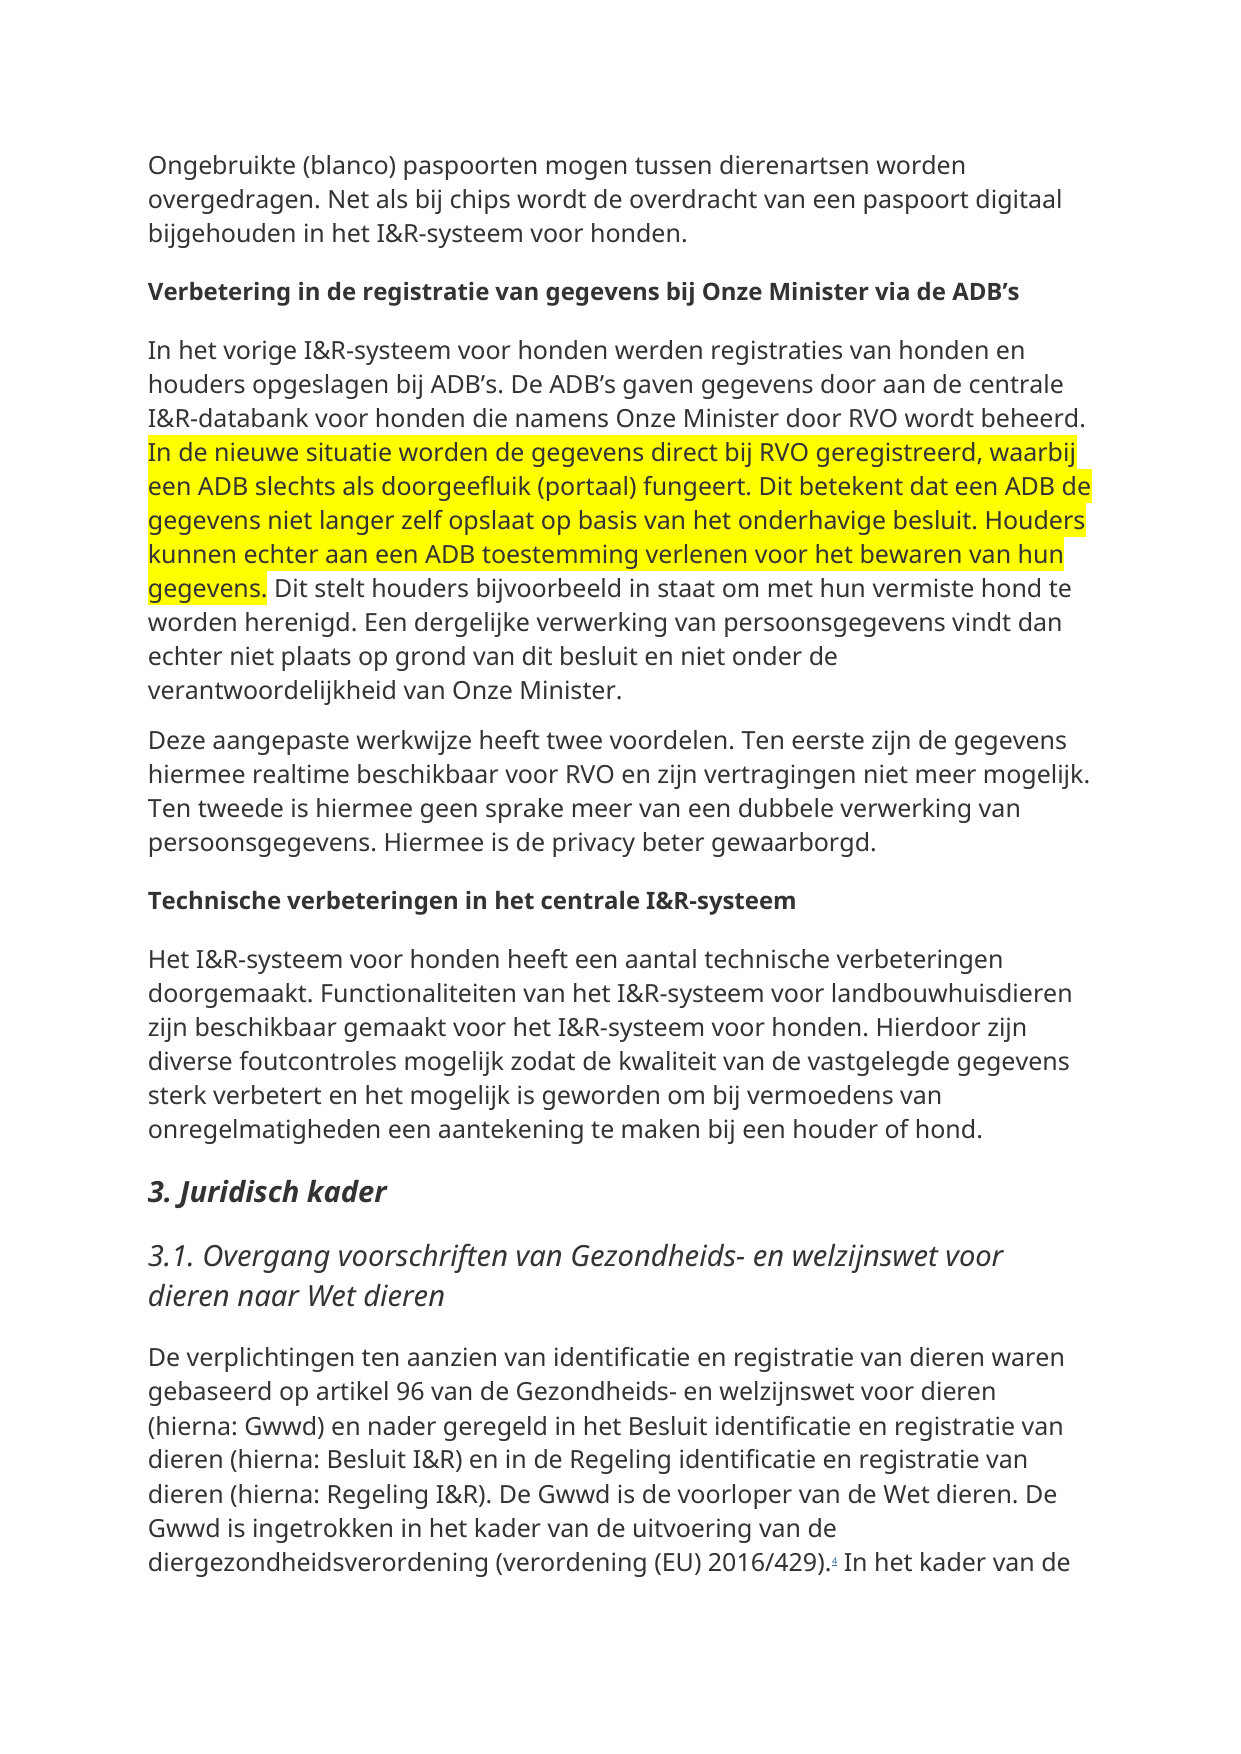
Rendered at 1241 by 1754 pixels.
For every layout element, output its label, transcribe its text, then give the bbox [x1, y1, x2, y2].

text Verbetering in de registratie van gegevens bij Onze Minister via de ADB’s [148, 275, 1093, 307]
text Ongebruikte (blanco) paspoorten mogen tussen dierenartsen worden overgedragen. Net als bij chips wordt de overdracht van een paspoort digitaal bijgehouden in het I&R-systeem voor honden. [148, 148, 1093, 250]
text Het I&R-systeem voor honden heeft een aantal technische verbeteringen doorgemaakt. Functionaliteiten van het I&R-systeem voor landbouwhuisdieren zijn beschikbaar gemaakt voor het I&R-systeem voor honden. Hierdoor zijn diverse foutcontroles mogelijk zodat de kwaliteit van de vastgelegde gegevens sterk verbetert en het mogelijk is geworden om bij vermoedens van onregelmatigheden een aantekening te maken bij een houder of hond. [148, 942, 1093, 1146]
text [148, 1340, 1093, 1578]
text Deze aangepaste werkwijze heeft twee voordelen. Ten eerste zijn de gegevens hiermee realtime beschikbaar voor RVO en zijn vertragingen niet meer mogelijk. Ten tweede is hiermee geen sprake meer van een dubbele verwerking van persoonsgegevens. Hiermee is de privacy beter gewaarborgd. [148, 723, 1093, 859]
text 3.1. Overgang voorschriften van Gezondheids- en welzijnswet voor dieren naar Wet dieren [148, 1236, 1093, 1315]
text Technische verbeteringen in het centrale I&R-systeem [148, 884, 1093, 917]
text 3. Juridisch kader [148, 1171, 1093, 1211]
text In het vorige I&R-systeem voor honden werden registraties van honden en houders opgeslagen bij ADB’s. De ADB’s gaven gegevens door aan de centrale I&R-databank voor honden die namens Onze Minister door RVO wordt beheerd. In de nieuwe situatie worden de gegevens direct bij RVO geregistreerd, waarbij een ADB slechts als doorgeefluik (portaal) fungeert. Dit betekent dat een ADB de gegevens niet langer zelf opslaat op basis van het onderhavige besluit. Houders kunnen echter aan een ADB toestemming verlenen voor het bewaren van hun gegevens. Dit stelt houders bijvoorbeeld in staat om met hun vermiste hond te worden herenigd. Een dergelijke verwerking van persoonsgegevens vindt dan echter niet plaats op grond van dit besluit en niet onder de verantwoordelijkheid van Onze Minister. [148, 332, 1093, 707]
